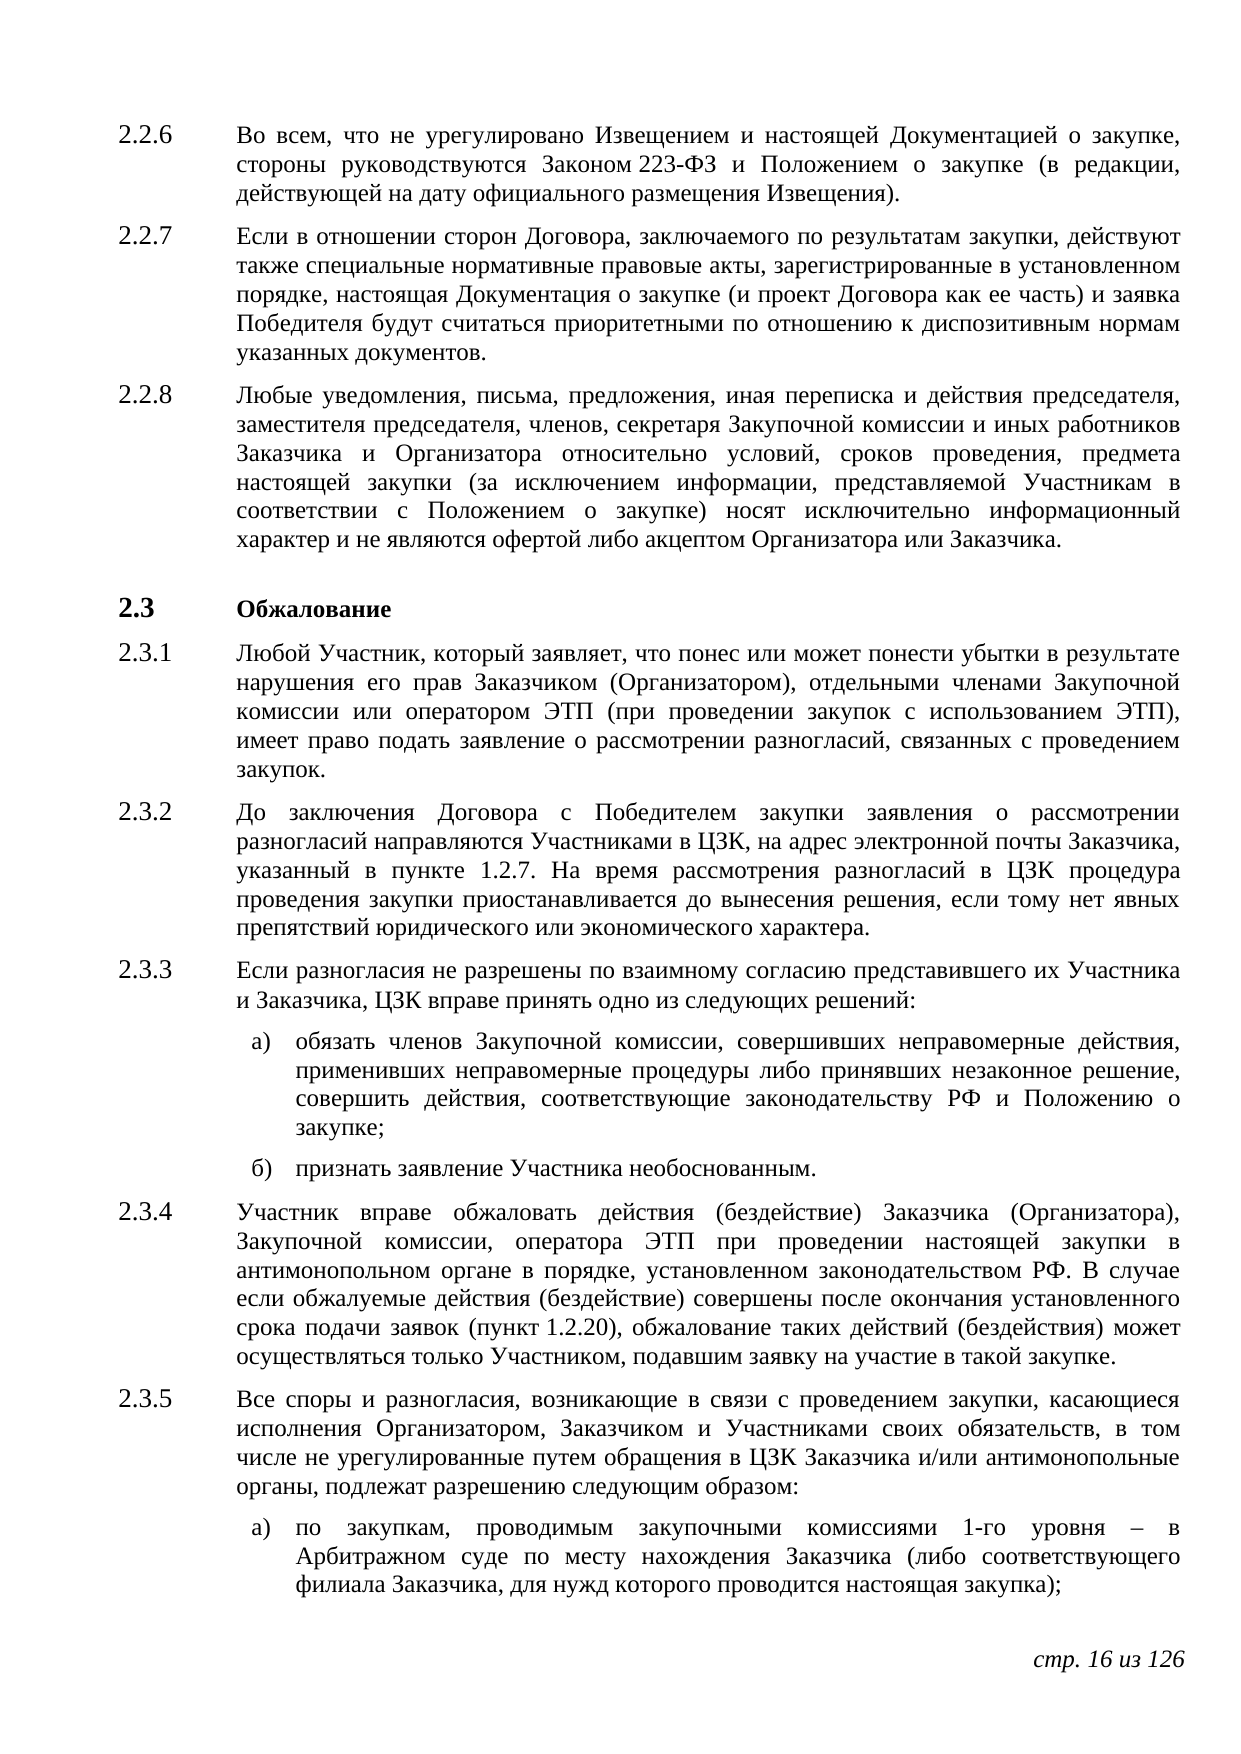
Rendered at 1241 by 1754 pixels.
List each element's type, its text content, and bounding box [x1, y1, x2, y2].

list обязать членов Закупочной комиссии, совершивших неправомерные действия, применивших неправомерные процедуры либо принявших незаконное решение, совершить действия, соответствующие законодательству РФ и Положению о закупке; [251, 1026, 1181, 1141]
text Все споры и разногласия, возникающие в связи с проведением закупки, касающиеся исполнения Организатором, Заказчиком и Участниками своих обязательств, в том числе не урегулированные путем обращения в ЦЗК Заказчика и/или антимонопольные органы, подлежат разрешению следующим образом: [118, 1382, 1181, 1499]
list признать заявление Участника необоснованным. [251, 1153, 1181, 1182]
list по закупкам, проводимым закупочными комиссиями 1-го уровня – в Арбитражном суде по месту нахождения Заказчика (либо соответствующего филиала Заказчика, для нужд которого проводится настоящая закупка); [251, 1512, 1181, 1598]
subtitle Обжалование [118, 590, 1181, 624]
text Любой Участник, который заявляет, что понес или может понести убытки в результате нарушения его прав Заказчиком (Организатором), отдельными членами Закупочной комиссии или оператором ЭТП (при проведении закупок с использованием ЭТП), имеет право подать заявление о рассмотрении разногласий, связанных с проведением закупок. [118, 636, 1181, 782]
list Во всем, что не урегулировано Извещением и настоящей Документацией о закупке, стороны руководствуются Законом 223-ФЗ и Положением о закупке (в редакции, действующей на дату официального размещения Извещения). [118, 118, 1181, 207]
list Если в отношении сторон Договора, заключаемого по результатам закупки, действуют также специальные нормативные правовые акты, зарегистрированные в установленном порядке, настоящая Документация о закупке (и проект Договора как ее часть) и заявка Победителя будут считаться приоритетными по отношению к диспозитивным нормам указанных документов. [118, 219, 1181, 365]
list Любые уведомления, письма, предложения, иная переписка и действия председателя, заместителя председателя, членов, секретаря Закупочной комиссии и иных работников Заказчика и Организатора относительно условий, сроков проведения, предмета настоящей закупки (за исключением информации, представляемой Участникам в соответствии с Положением о закупке) носят исключительно информационный характер и не являются офертой либо акцептом Организатора или Заказчика. [118, 378, 1181, 553]
text Участник вправе обжаловать действия (бездействие) Заказчика (Организатора), Закупочной комиссии, оператора ЭТП при проведении настоящей закупки в антимонопольном органе в порядке, установленном законодательством РФ. В случае если обжалуемые действия (бездействие) совершены после окончания установленного срока подачи заявок (пункт 1.2.20), обжалование таких действий (бездействия) может осуществляться только Участником, подавшим заявку на участие в такой закупке. [118, 1195, 1181, 1370]
text Если разногласия не разрешены по взаимному согласию представившего их Участника и Заказчика, ЦЗК вправе принять одно из следующих решений: [118, 954, 1181, 1013]
text До заключения Договора с Победителем закупки заявления о рассмотрении разногласий направляются Участниками в ЦЗК, на адрес электронной почты Заказчика, указанный в пункте 1.2.7. На время рассмотрения разногласий в ЦЗК процедура проведения закупки приостанавливается до вынесения решения, если тому нет явных препятствий юридического или экономического характера. [118, 795, 1181, 941]
